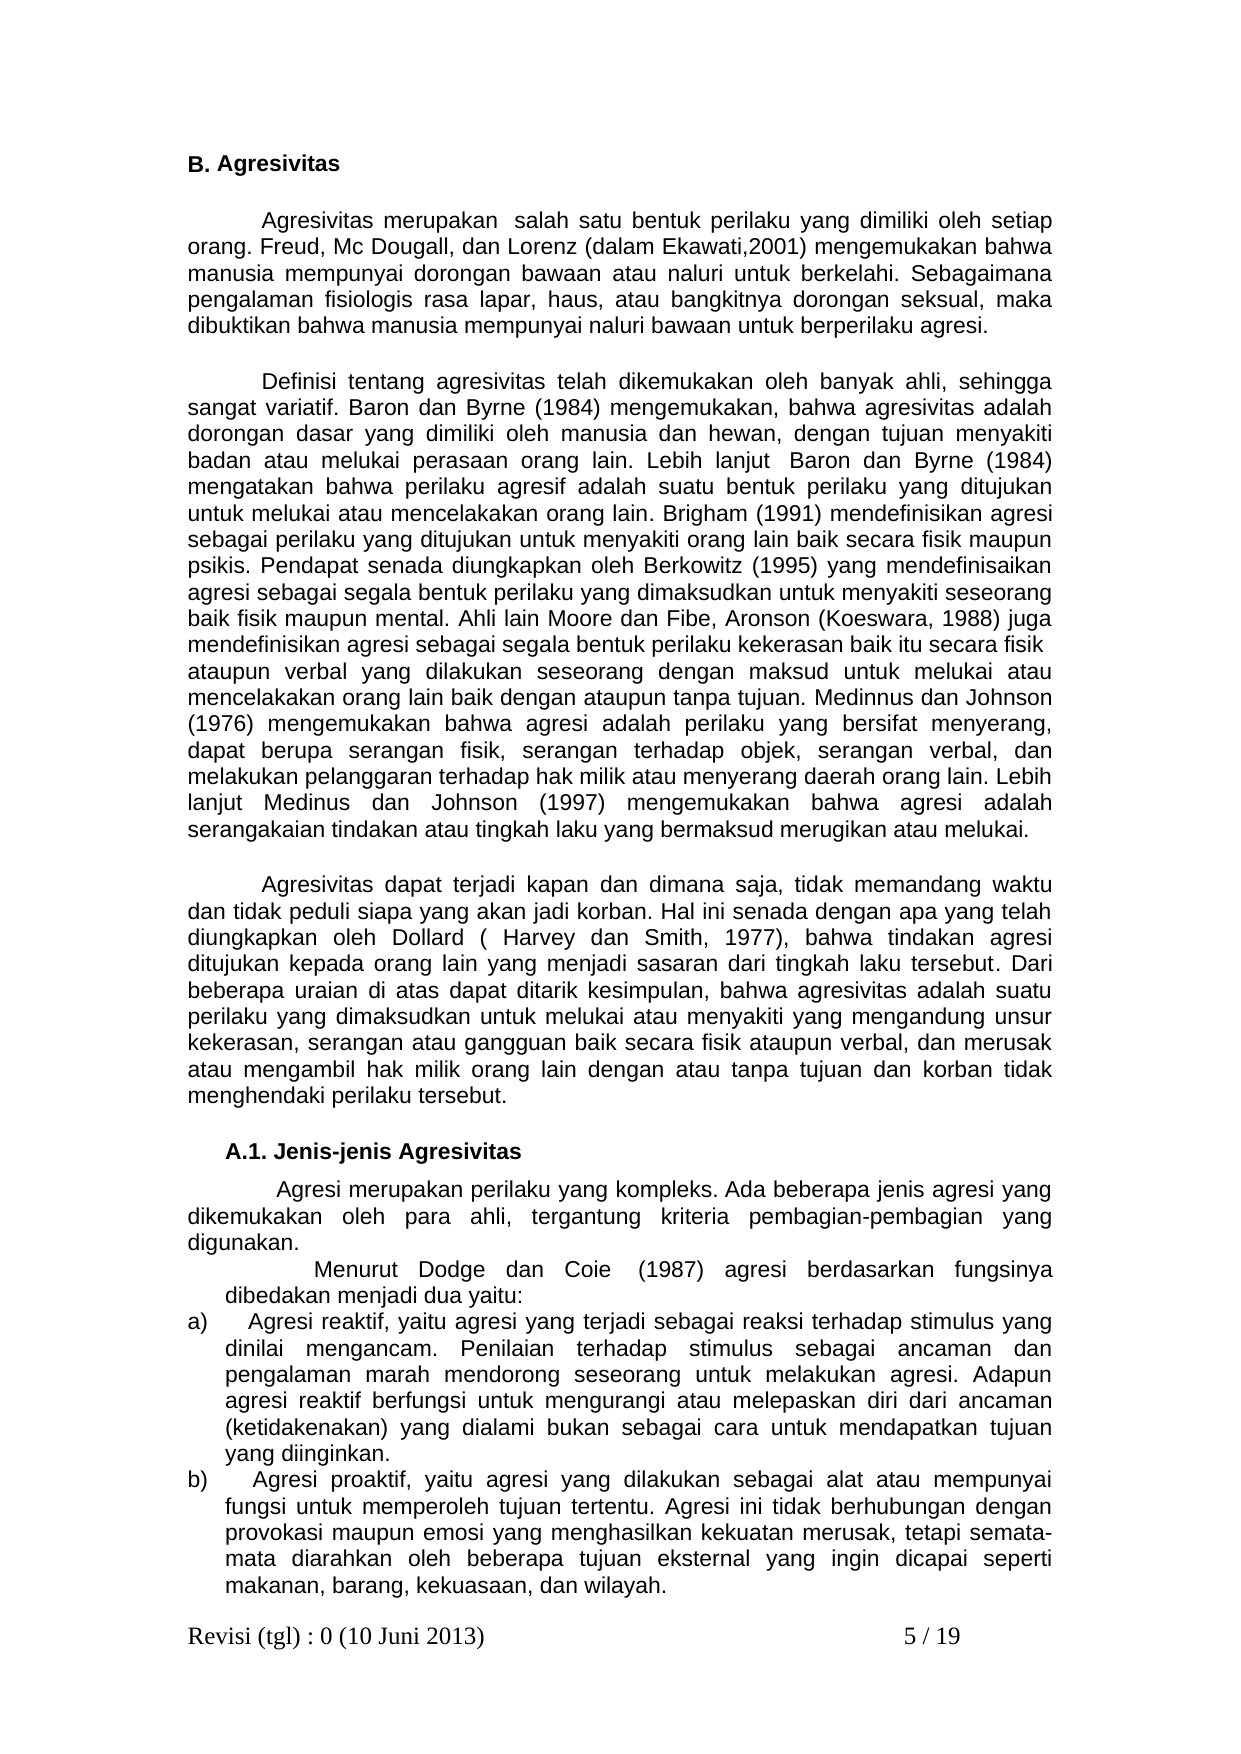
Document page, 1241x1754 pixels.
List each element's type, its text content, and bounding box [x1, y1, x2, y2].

text B. Agresivitas [187, 150, 1053, 178]
text Agresivitas dapat terjadi kapan dan dimana saja, tidak memandang waktu dan tidak peduli siapa yang akan jadi korban. Hal ini senada dengan apa yang telah diungkapkan oleh Dollard ( Harvey dan Smith, 1977), bahwa tindakan agresi ditujukan kepada orang lain yang menjadi sasaran dari tingkah laku tersebut. Dari beberapa uraian di atas dapat ditarik kesimpulan, bahwa agresivitas adalah suatu perilaku yang dimaksudkan untuk melukai atau menyakiti yang mengandung unsur kekerasan, serangan atau gangguan baik secara fisik ataupun verbal, dan merusak atau mengambil hak milik orang lain dengan atau tanpa tujuan dan korban tidak menghendaki perilaku tersebut. [187, 871, 1053, 1108]
text Menurut Dodge dan Coie (1987) agresi berdasarkan fungsinya dibedakan menjadi dua yaitu: [225, 1256, 1053, 1308]
subtitle Agresi merupakan perilaku yang kompleks. Ada beberapa jenis agresi yang dikemukakan oleh para ahli, tergantung kriteria pembagian-pembagian yang digunakan. [187, 1176, 1053, 1256]
text a) Agresi reaktif, yaitu agresi yang terjadi sebagai reaksi terhadap stimulus yang dinilai mengancam. Penilaian terhadap stimulus sebagai ancaman dan pengalaman marah mendorong seseorang untuk melakukan agresi. Adapun agresi reaktif berfungsi untuk mengurangi atau melepaskan diri dari ancaman (ketidakenakan) yang dialami bukan sebagai cara untuk mendapatkan tujuan yang diinginkan. [187, 1308, 1053, 1466]
text b) Agresi proaktif, yaitu agresi yang dilakukan sebagai alat atau mempunyai fungsi untuk memperoleh tujuan tertentu. Agresi ini tidak berhubungan dengan provokasi maupun emosi yang menghasilkan kekuatan merusak, tetapi semata-mata diarahkan oleh beberapa tujuan eksternal yang ingin dicapai seperti makanan, barang, kekuasaan, dan wilayah. [187, 1466, 1053, 1598]
text A.1. Jenis-jenis Agresivitas [225, 1138, 1053, 1164]
text Agresivitas merupakan salah satu bentuk perilaku yang dimiliki oleh setiap orang. Freud, Mc Dougall, dan Lorenz (dalam Ekawati,2001) mengemukakan bahwa manusia mempunyai dorongan bawaan atau naluri untuk berkelahi. Sebagaimana pengalaman fisiologis rasa lapar, haus, atau bangkitnya dorongan seksual, maka dibuktikan bahwa manusia mempunyai naluri bawaan untuk berperilaku agresi. [187, 207, 1053, 338]
text Definisi tentang agresivitas telah dikemukakan oleh banyak ahli, sehingga sangat variatif. Baron dan Byrne (1984) mengemukakan, bahwa agresivitas adalah dorongan dasar yang dimiliki oleh manusia dan hewan, dengan tujuan menyakiti badan atau melukai perasaan orang lain. Lebih lanjut Baron dan Byrne (1984) mengatakan bahwa perilaku agresif adalah suatu bentuk perilaku yang ditujukan untuk melukai atau mencelakakan orang lain. Brigham (1991) mendefinisikan agresi sebagai perilaku yang ditujukan untuk menyakiti orang lain baik secara fisik maupun psikis. Pendapat senada diungkapkan oleh Berkowitz (1995) yang mendefinisaikan agresi sebagai segala bentuk perilaku yang dimaksudkan untuk menyakiti seseorang baik fisik maupun mental. Ahli lain Moore dan Fibe, Aronson (Koeswara, 1988) juga mendefinisikan agresi sebagai segala bentuk perilaku kekerasan baik itu secara fisik ataupun verbal yang dilakukan seseorang dengan maksud untuk melukai atau mencelakakan orang lain baik dengan ataupun tanpa tujuan. Medinnus dan Johnson (1976) mengemukakan bahwa agresi adalah perilaku yang bersifat menyerang, dapat berupa serangan fisik, serangan terhadap objek, serangan verbal, dan melakukan pelanggaran terhadap hak milik atau menyerang daerah orang lain. Lebih lanjut Medinus dan Johnson (1997) mengemukakan bahwa agresi adalah serangakaian tindakan atau tingkah laku yang bermaksud merugikan atau melukai. [187, 368, 1053, 842]
